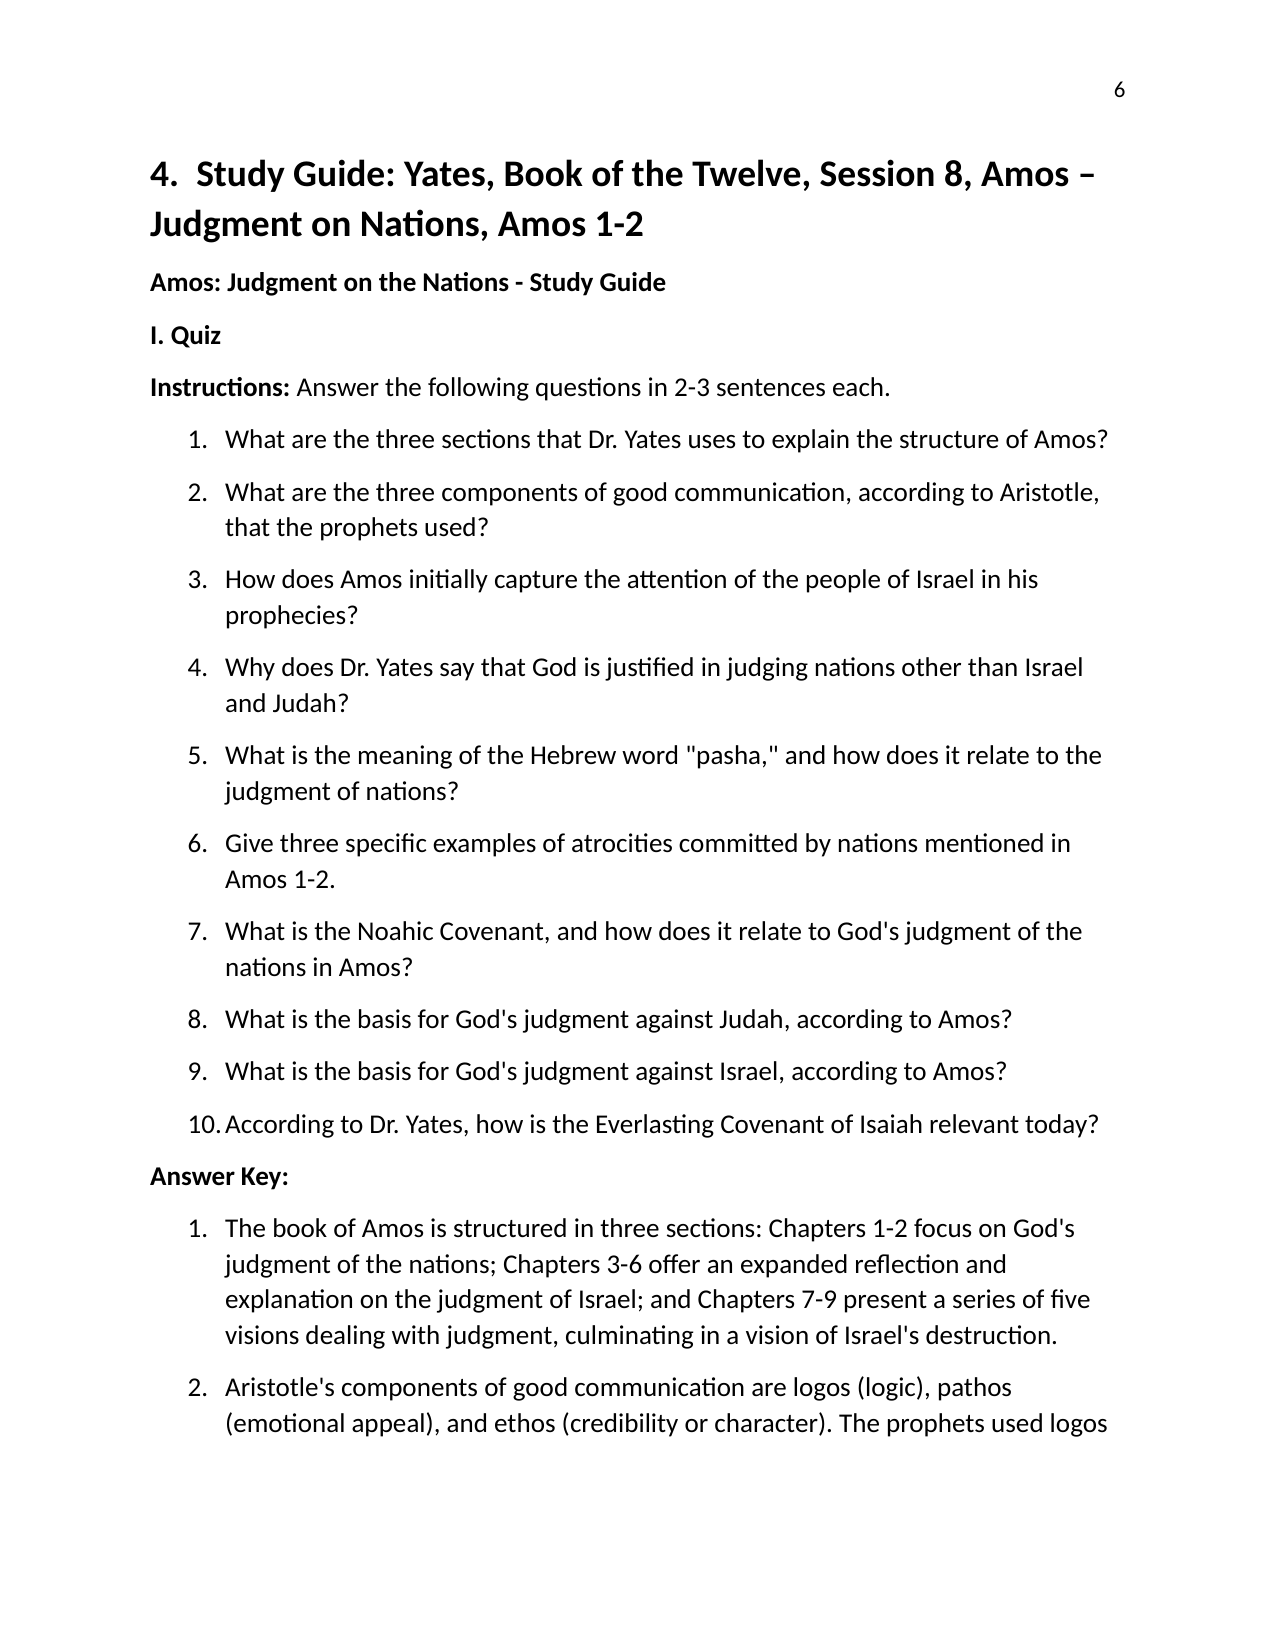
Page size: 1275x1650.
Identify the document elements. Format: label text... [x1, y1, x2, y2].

list What is the basis for God's judgment against Israel, according to Amos? [187, 1054, 1125, 1088]
text Instructions: Answer the following questions in 2-3 sentences each. [150, 370, 1125, 403]
list What are the three sections that Dr. Yates uses to explain the structure of Amos? [187, 422, 1125, 456]
text I. Quiz [150, 318, 1125, 351]
list What are the three components of good communication, according to Aristotle, that the prophets used? [187, 475, 1125, 543]
list The book of Amos is structured in three sections: Chapters 1-2 focus on God's judgment of the nations; Chapters 3-6 offer an expanded reflection and explanation on the judgment of Israel; and Chapters 7-9 present a series of five visions dealing with judgment, culminating in a vision of Israel's destruction. [187, 1211, 1125, 1351]
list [187, 1371, 1125, 1439]
list Why does Dr. Yates say that God is justified in judging nations other than Israel and Judah? [187, 651, 1125, 719]
list What is the Noahic Covenant, and how does it relate to God's judgment of the nations in Amos? [187, 914, 1125, 983]
list What is the meaning of the Hebrew word "pasha," and how does it relate to the judgment of nations? [187, 738, 1125, 807]
list How does Amos initially capture the attention of the people of Israel in his prophecies? [187, 563, 1125, 631]
list What is the basis for God's judgment against Judah, according to Amos? [187, 1002, 1125, 1035]
text Answer Key: [150, 1159, 1125, 1192]
text Amos: Judgment on the Nations - Study Guide [150, 266, 1125, 299]
list According to Dr. Yates, how is the Everlasting Covenant of Isaiah relevant today? [187, 1107, 1125, 1140]
text 4. Study Guide: Yates, Book of the Twelve, Session 8, Amos – Judgment on Nations, Amos 1-2Bottom of Form [150, 150, 1125, 245]
list Give three specific examples of atrocities committed by nations mentioned in Amos 1-2. [187, 826, 1125, 895]
